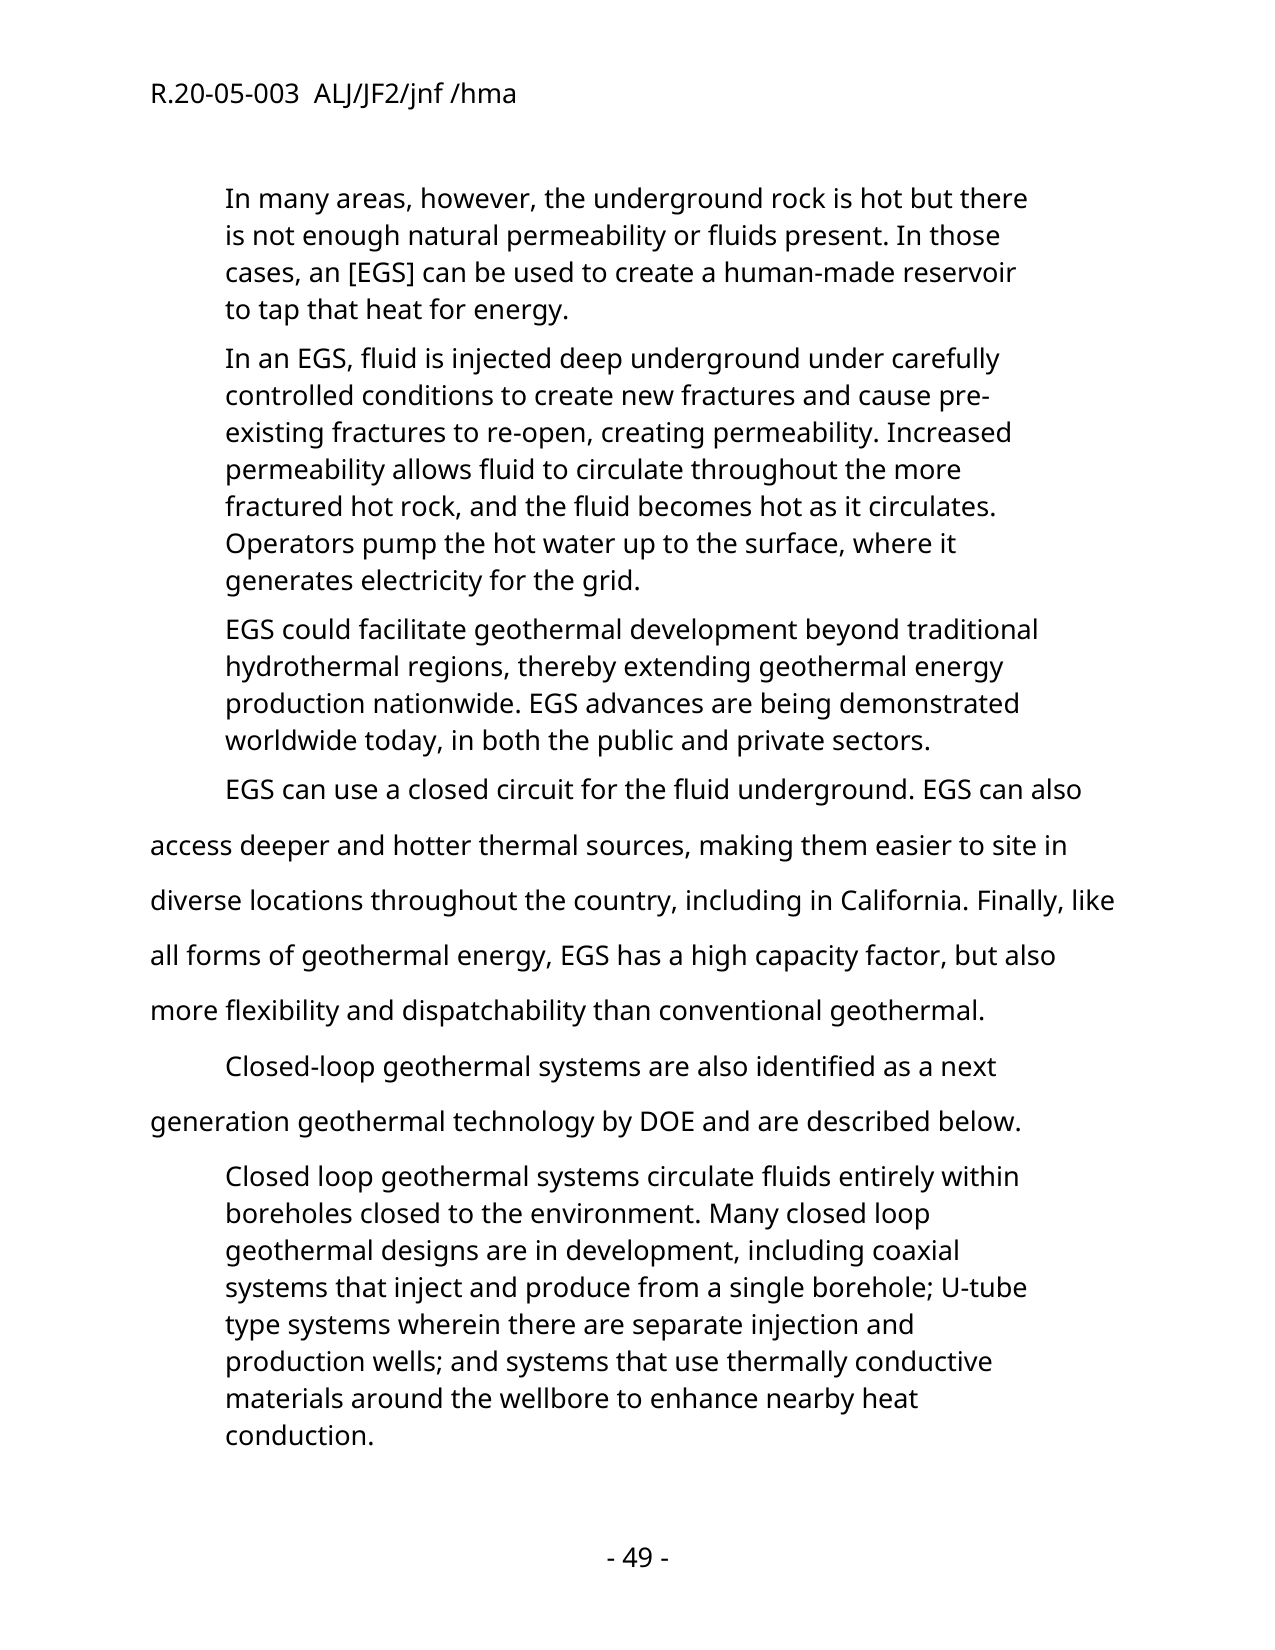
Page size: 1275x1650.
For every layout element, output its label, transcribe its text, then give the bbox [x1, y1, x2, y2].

text In an EGS, fluid is injected deep underground under carefully controlled conditions to create new fractures and cause pre-existing fractures to re-open, creating permeability. Increased permeability allows fluid to circulate throughout the more fractured hot rock, and the fluid becomes hot as it circulates. Operators pump the hot water up to the surface, where it generates electricity for the grid. [225, 340, 1050, 598]
text Closed-loop geothermal systems are also identified as a next generation geothermal technology by DOE and are described below. [150, 1047, 1125, 1139]
text Closed loop geothermal systems circulate fluids entirely within boreholes closed to the environment. Many closed loop geothermal designs are in development, including coaxial systems that inject and produce from a single borehole; U-tube type systems wherein there are separate injection and production wells; and systems that use thermally conductive materials around the wellbore to enhance nearby heat conduction. [225, 1158, 1050, 1453]
text In many areas, however, the underground rock is hot but there is not enough natural permeability or fluids present. In those cases, an [EGS] can be used to create a human-made reservoir to tap that heat for energy. [225, 180, 1050, 327]
text EGS could facilitate geothermal development beyond traditional hydrothermal regions, thereby extending geothermal energy production nationwide. EGS advances are being demonstrated worldwide today, in both the public and private sectors. [225, 611, 1050, 758]
text EGS can use a closed circuit for the fluid underground. EGS can also access deeper and hotter thermal sources, making them easier to site in diverse locations throughout the country, including in California. Finally, like all forms of geothermal energy, EGS has a high capacity factor, but also more flexibility and dispatchability than conventional geothermal. [150, 771, 1125, 1029]
